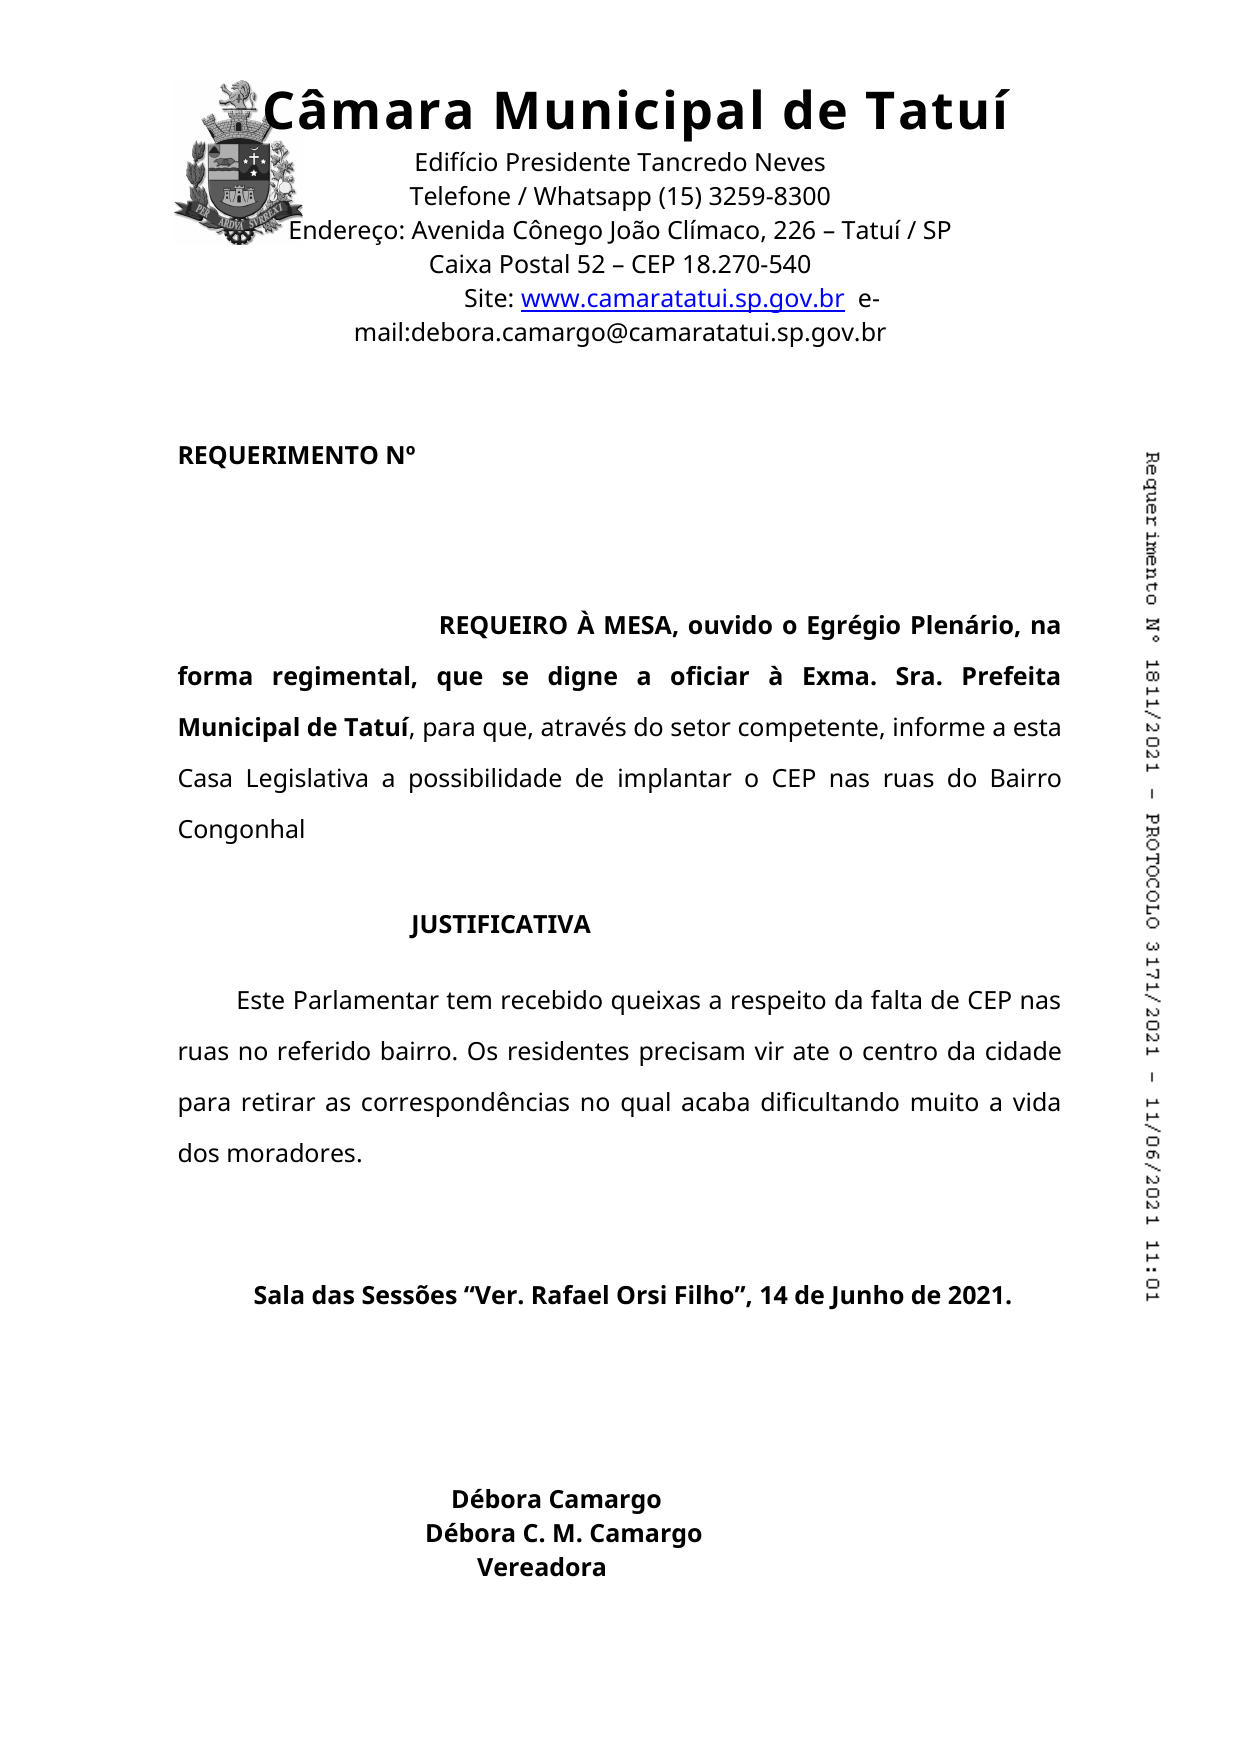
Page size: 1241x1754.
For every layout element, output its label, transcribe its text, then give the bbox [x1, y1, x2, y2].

text Débora C. M. Camargo [177, 1516, 1063, 1550]
text REQUEIRO À MESA, ouvido o Egrégio Plenário, na forma regimental, que se digne a oficiar à Exma. Sra. Prefeita Municipal de Tatuí, para que, através do setor competente, informe a esta Casa Legislativa a possibilidade de implantar o CEP nas ruas do Bairro Congonhal [177, 608, 1063, 846]
text Sala das Sessões “Ver. Rafael Orsi Filho”, 14 de Junho de 2021. [177, 1277, 1063, 1311]
picture [1120, 448, 1183, 1306]
text Este Parlamentar tem recebido queixas a respeito da falta de CEP nas ruas no referido bairro. Os residentes precisam vir ate o centro da cidade para retirar as correspondências no qual acaba dificultando muito a vida dos moradores. [177, 982, 1063, 1169]
text JUSTIFICATIVA [177, 906, 1063, 940]
text REQUERIMENTO Nº [177, 438, 1063, 472]
text Vereadora [177, 1550, 1063, 1584]
text Débora Camargo [177, 1482, 1063, 1516]
